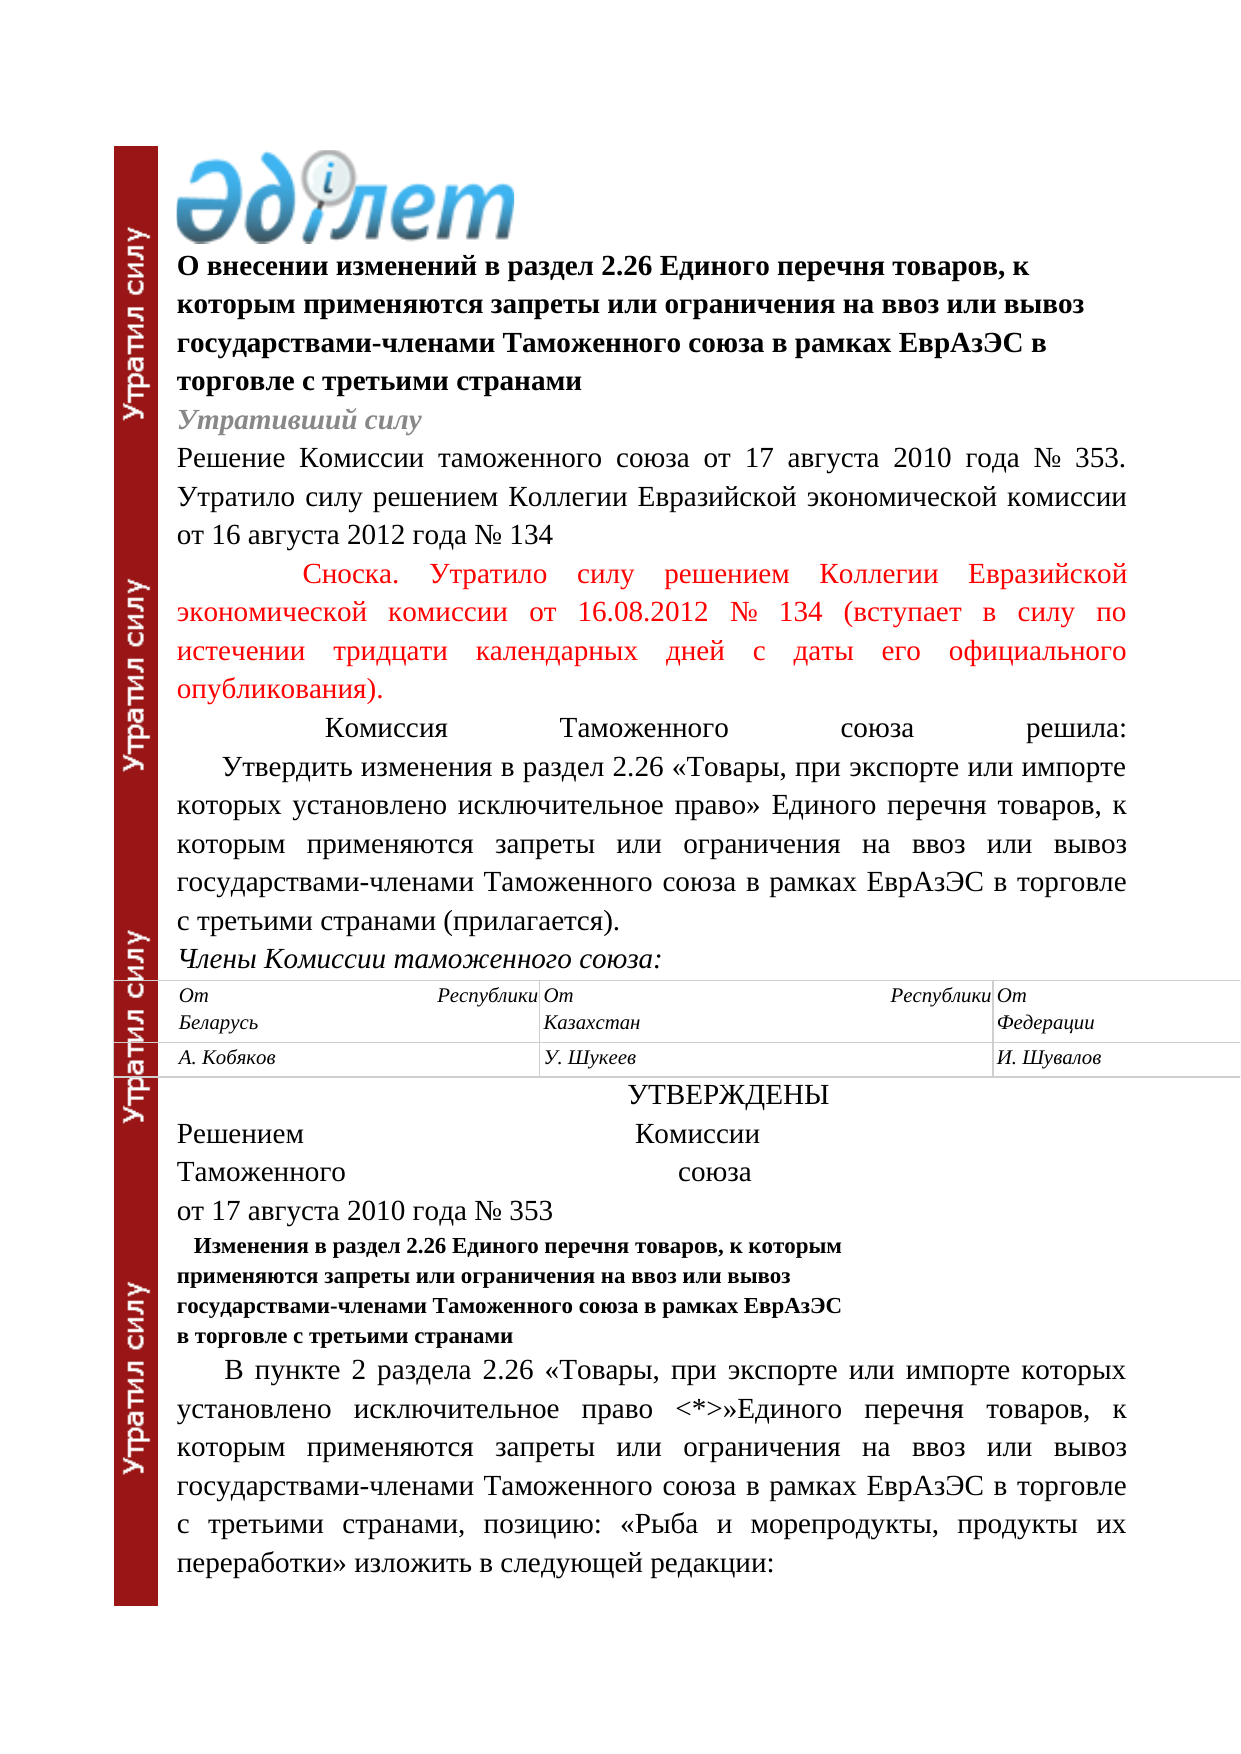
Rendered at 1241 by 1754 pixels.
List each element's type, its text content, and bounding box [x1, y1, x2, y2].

text Утративший силу [112, 402, 1128, 435]
picture [114, 551, 158, 556]
text Сноска. Утратило силу решением Коллегии Евразийской экономической комиссии от 16.08.2012 № 134 (вступает в силу по истечении тридцати календарных дней с даты его официального опубликования). [112, 556, 1128, 705]
table_cell У. Шукеев [540, 1043, 992, 1076]
picture [114, 397, 158, 402]
text Члены Комиссии таможенного союза: [112, 941, 1128, 975]
picture [114, 435, 158, 440]
picture [114, 975, 158, 980]
table_cell И. Шувалов [994, 1043, 1240, 1076]
table_header От Российской Федерации [994, 981, 1240, 1042]
picture [114, 1227, 158, 1232]
picture [114, 705, 158, 710]
picture [176, 150, 515, 244]
text Решение Комиссии таможенного союза от 17 августа 2010 года № 353. Утратило силу решением Коллегии Евразийской экономической комиссии от 16 августа 2012 года № 134 [112, 440, 1128, 551]
text О внесении изменений в раздел 2.26 Единого перечня товаров, к которым применяются запреты или ограничения на ввоз или вывоз государствами-членами Таможенного союза в рамках ЕврАзЭС в торговле с третьими странами [112, 248, 1128, 397]
text Комиссия Таможенного союза решила: Утвердить изменения в раздел 2.26 «Товары, при экспорте или импорте которых установлено исключительное право» Единого перечня товаров, к которым применяются запреты или ограничения на ввоз или вывоз государствами-членами Таможенного союза в рамках ЕврАзЭС в торговле с третьими странами (прилагается). [112, 710, 1128, 936]
picture [114, 1579, 158, 1606]
picture [114, 146, 158, 248]
text Изменения в раздел 2.26 Единого перечня товаров, к которым применяются запреты или ограничения на ввоз или вывоз государствами-членами Таможенного союза в рамках ЕврАзЭС в торговле с третьими странами [112, 1232, 1128, 1349]
table_header От Республики Беларусь [114, 981, 539, 1042]
table_header От Республики Казахстан [540, 981, 992, 1042]
picture [114, 936, 158, 941]
text УТВЕРЖДЕНЫ Решением Комиссии Таможенного союза от 17 августа 2010 года № 353 [112, 1077, 1128, 1227]
table_cell А. Кобяков [114, 1043, 539, 1076]
text В пункте 2 раздела 2.26 «Товары, при экспорте или импорте которых установлено исключительное право <*>»Единого перечня товаров, к которым применяются запреты или ограничения на ввоз или вывоз государствами-членами Таможенного союза в рамках ЕврАзЭС в торговле с третьими странами, позицию: «Рыба и морепродукты, продукты их переработки» изложить в следующей редакции: [112, 1352, 1128, 1579]
